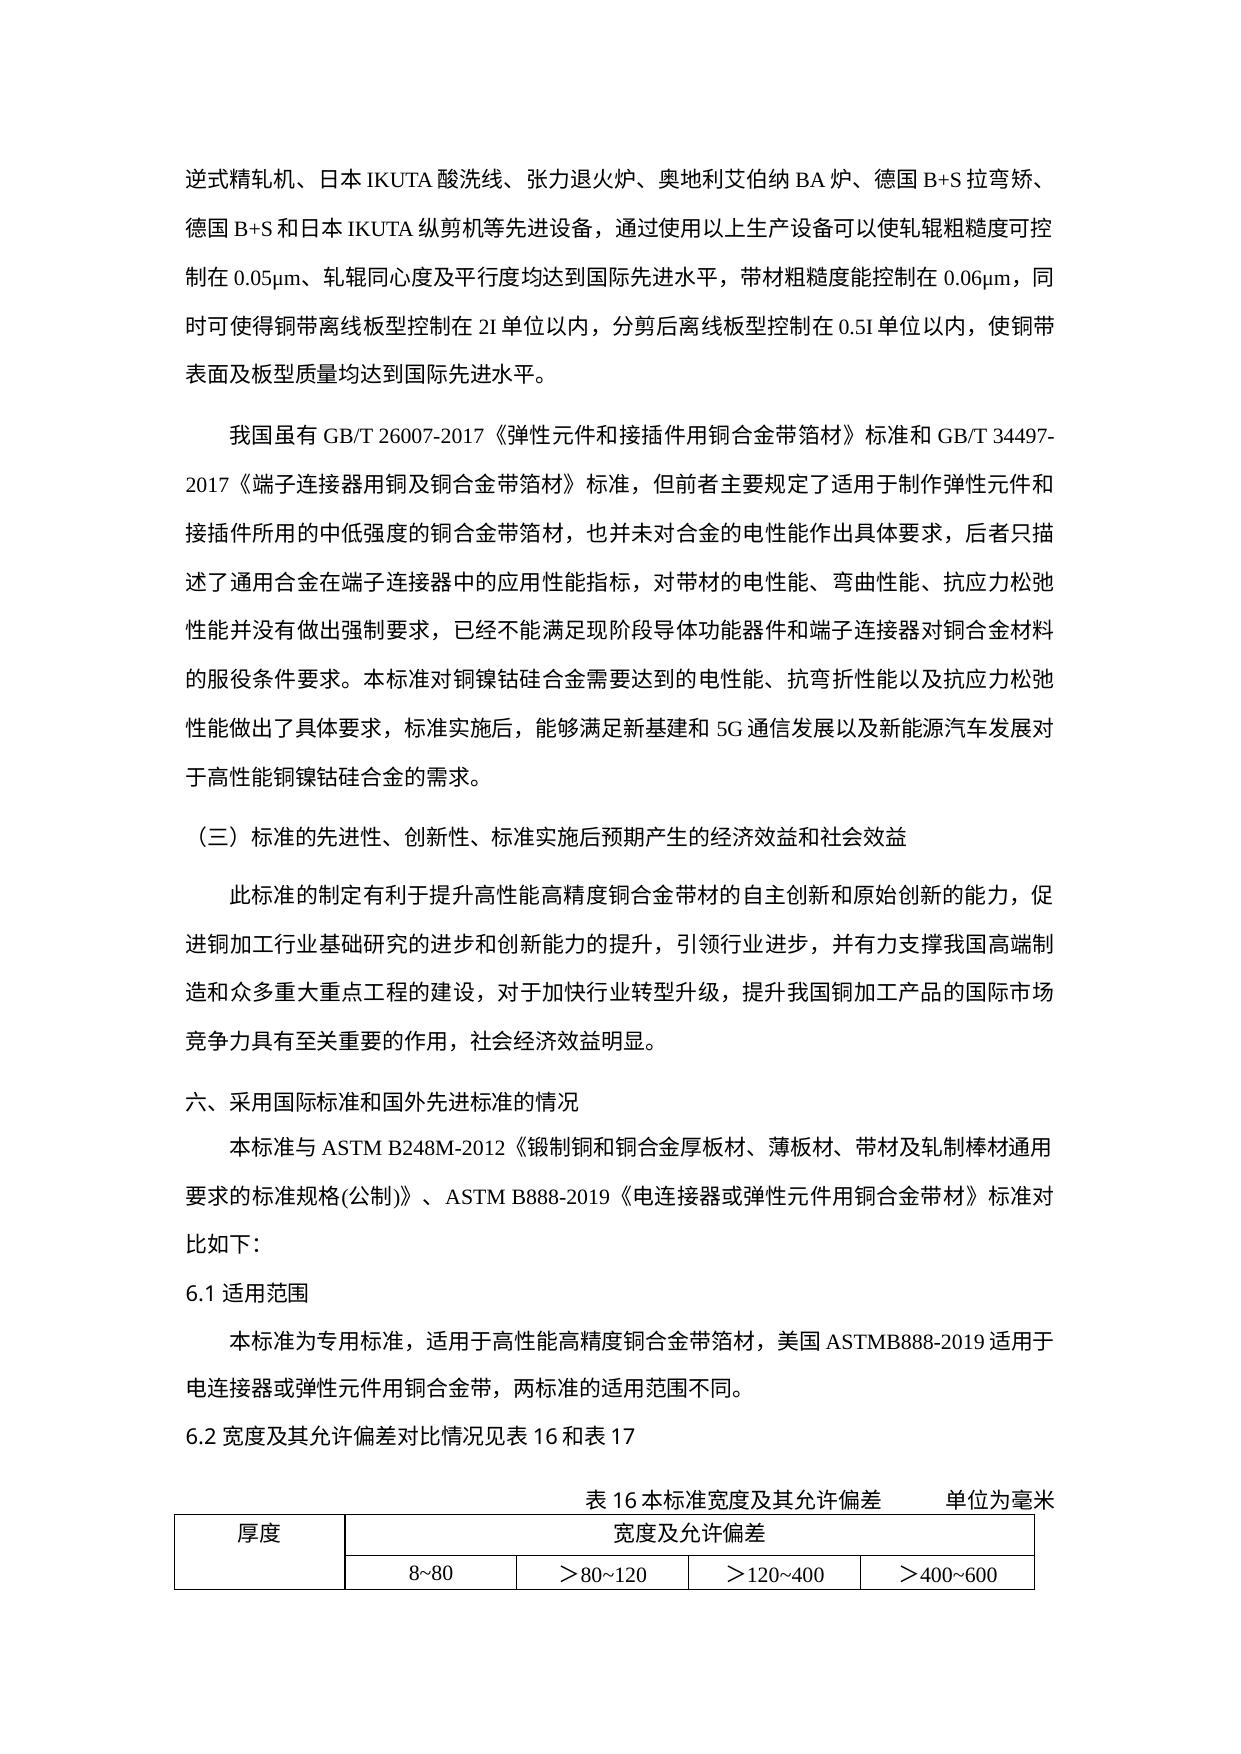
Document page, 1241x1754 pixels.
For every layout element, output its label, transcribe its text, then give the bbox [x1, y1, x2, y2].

title 此标准的制定有利于提升高性能高精度铜合金带材的自主创新和原始创新的能力，促进铜加工行业基础研究的进步和创新能力的提升，引领行业进步，并有力支撑我国高端制造和众多重大重点工程的建设，对于加快行业转型升级，提升我国铜加工产品的国际市场竞争力具有至关重要的作用，社会经济效益明显。 [185, 877, 1055, 1056]
list 我国虽有GB/T 26007-2017《弹性元件和接插件用铜合金带箔材》标准和GB/T 34497-2017《端子连接器用铜及铜合金带箔材》标准，但前者主要规定了适用于制作弹性元件和接插件所用的中低强度的铜合金带箔材，也并未对合金的电性能作出具体要求，后者只描述了通用合金在端子连接器中的应用性能指标，对带材的电性能、弯曲性能、抗应力松弛性能并没有做出强制要求，已经不能满足现阶段导体功能器件和端子连接器对铜合金材料的服役条件要求。本标准对铜镍钴硅合金需要达到的电性能、抗弯折性能以及抗应力松弛性能做出了具体要求，标准实施后，能够满足新基建和5G通信发展以及新能源汽车发展对于高性能铜镍钴硅合金的需求。 [185, 418, 1055, 792]
list 表16本标准宽度及其允许偏差 单位为毫米 [185, 1483, 1055, 1514]
table_header 厚度 [175, 1515, 344, 1589]
list 采用国际标准和国外先进标准的情况 [185, 1084, 1055, 1117]
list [185, 162, 1055, 389]
table_cell 8~80 [346, 1556, 516, 1589]
subtitle 6.1 适用范围 [185, 1275, 1055, 1308]
table_cell ＞400~600 [861, 1556, 1034, 1589]
table_header 宽度及允许偏差 [346, 1515, 1034, 1555]
table_cell ＞120~400 [689, 1556, 860, 1589]
table_cell ＞80~120 [517, 1556, 688, 1589]
text 本标准与ASTM B248M-2012《锻制铜和铜合金厚板材、薄板材、带材及轧制棒材通用要求的标准规格(公制)》、ASTM B888-2019《电连接器或弹性元件用铜合金带材》标准对比如下： [185, 1129, 1055, 1259]
list 标准的先进性、创新性、标准实施后预期产生的经济效益和社会效益 [185, 820, 1055, 852]
subtitle 6.2 宽度及其允许偏差对比情况见表16和表17 [185, 1419, 1055, 1450]
text 本标准为专用标准，适用于高性能高精度铜合金带箔材，美国ASTMB888-2019适用于电连接器或弹性元件用铜合金带，两标准的适用范围不同。 [185, 1324, 1055, 1403]
